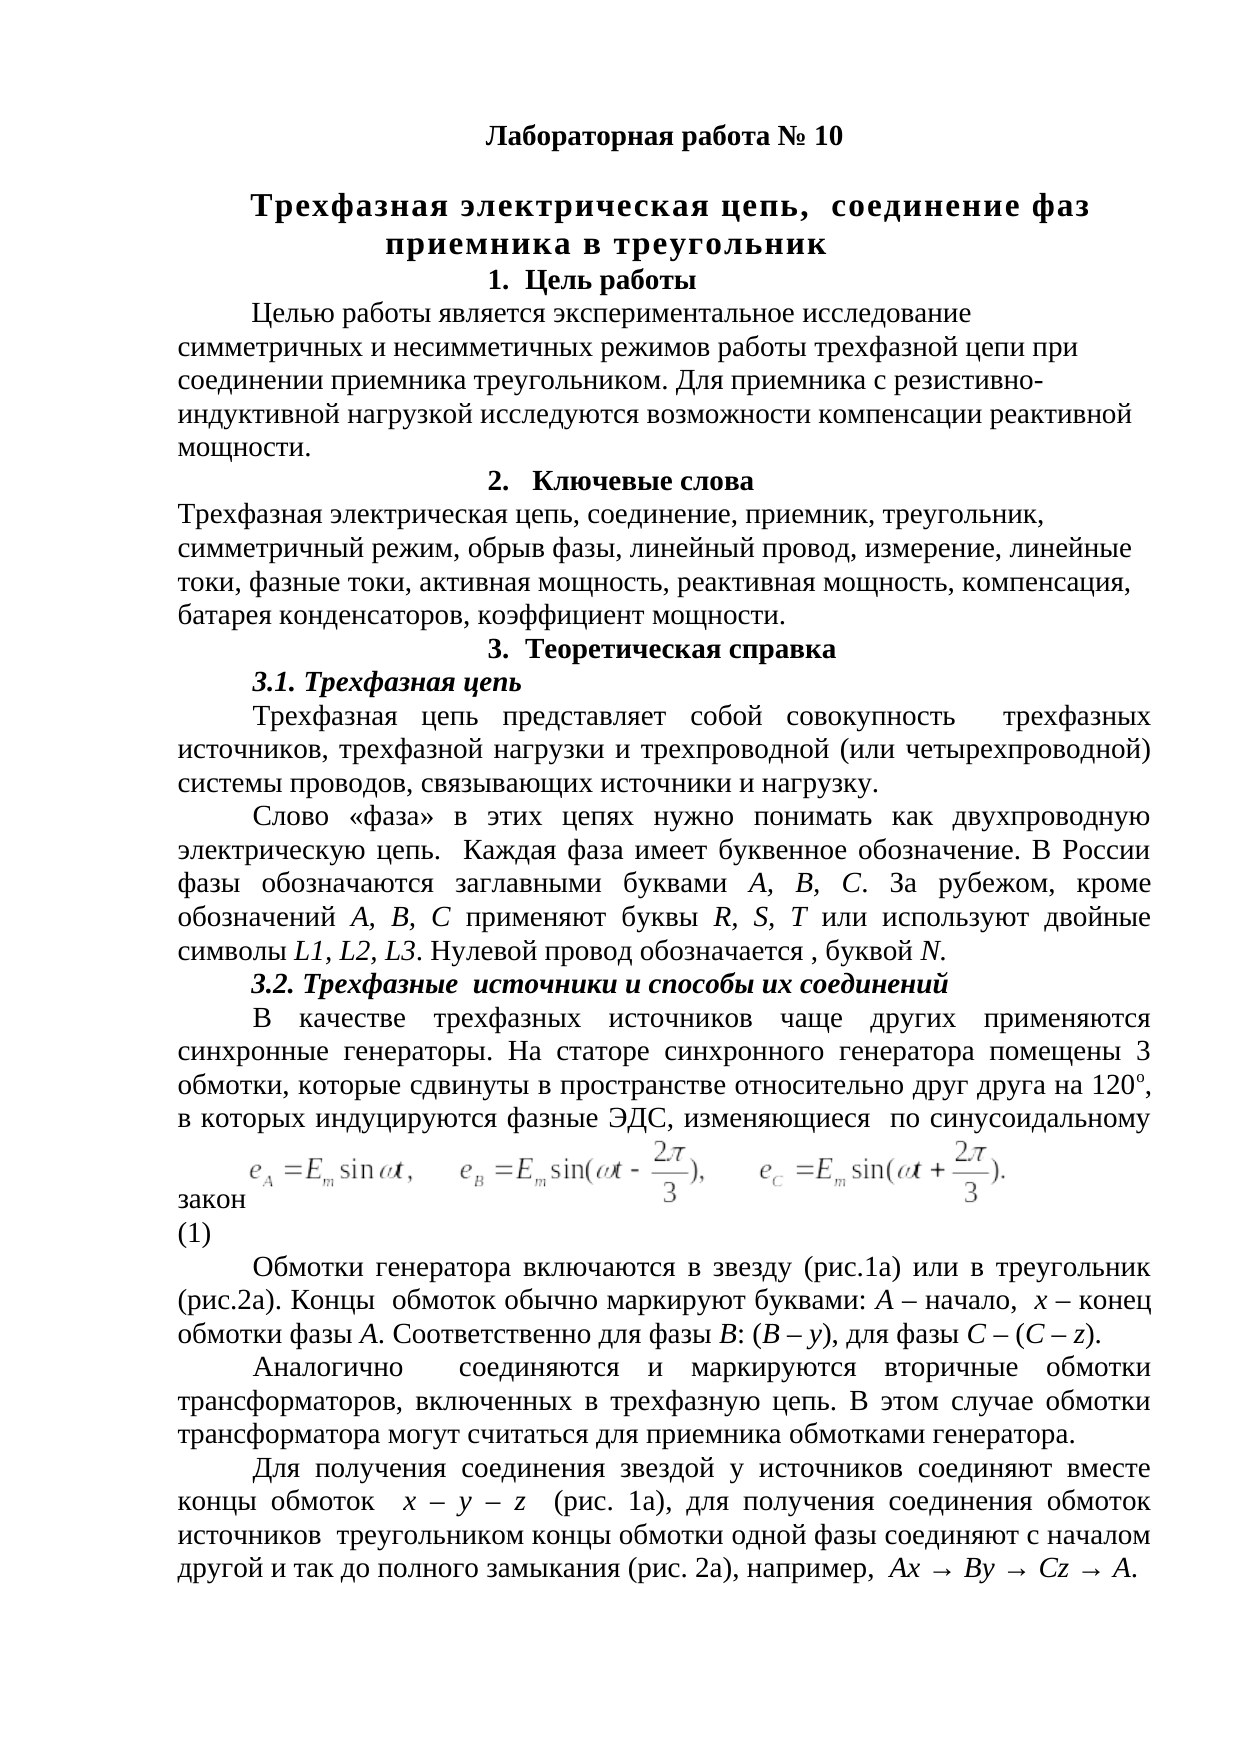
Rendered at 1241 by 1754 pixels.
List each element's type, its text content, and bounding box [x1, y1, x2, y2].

text Слово «фаза» в этих цепях нужно понимать как двухпроводную электрическую цепь. Каждая фаза имеет буквенное обозначение. В России фазы обозначаются заглавными буквами А, В, С. За рубежом, кроме обозначений А, В, С применяют буквы R, S, T или используют двойные символы L1, L2, L3. Нулевой провод обозначается , буквой N. [177, 798, 1152, 966]
text приемника в треугольник [177, 223, 1152, 262]
list Теоретическая справка [487, 631, 1152, 664]
text Обмотки генератора включаются в звезду (рис.1а) или в треугольник (рис.2а). Концы обмоток обычно маркируют буквами: А – начало, х – конец обмотки фазы А. Соответственно для фазы В: (В – y), для фазы С – (С – z). [177, 1249, 1152, 1349]
text 3.2. Трехфазные источники и способы их соединений [251, 966, 1152, 1000]
list Ключевые слова [487, 463, 1152, 497]
text В качестве трехфазных источников чаще других применяются синхронные генераторы. На статоре синхронного генератора помещены 3 обмотки, которые сдвинуты в пространстве относительно друг друга на 120о, в которых индуцируются фазные ЭДС, изменяющиеся по синусоидальному закон (1) [177, 1000, 1152, 1249]
text Лабораторная работа № 10 [177, 118, 1152, 152]
list Целью работы является экспериментальное исследование симметричных и несимметичных режимов работы трехфазной цепи при соединении приемника треугольником. Для приемника с резистивно-индуктивной нагрузкой исследуются возможности компенсации реактивной мощности. [177, 295, 1152, 463]
text Трехфазная цепь представляет собой совокупность трехфазных источников, трехфазной нагрузки и трехпроводной (или четырехпроводной) системы проводов, связывающих источники и нагрузку. [177, 698, 1152, 798]
text Трехфазная электрическая цепь, соединение фаз [177, 185, 1152, 223]
text Трехфазная электрическая цепь, соединение, приемник, треугольник, симметричный режим, обрыв фазы, линейный провод, измерение, линейные токи, фазные токи, активная мощность, реактивная мощность, компенсация, батарея конденсаторов, коэффициент мощности. [177, 497, 1152, 631]
text Для получения соединения звездой у источников соединяют вместе концы обмоток х – y – z (рис. 1а), для получения соединения обмоток источников треугольником концы обмотки одной фазы соединяют с началом другой и так до полного замыкания (рис. 2а), например, Ах → Вy → Сz → А. [177, 1450, 1152, 1584]
text Аналогично соединяются и маркируются вторичные обмотки трансформаторов, включенных в трехфазную цепь. В этом случае обмотки трансформатора могут считаться для приемника обмотками генератора. [177, 1349, 1152, 1450]
list Цель работы [487, 262, 1152, 295]
text 3.1. Трехфазная цепь [177, 664, 1152, 698]
